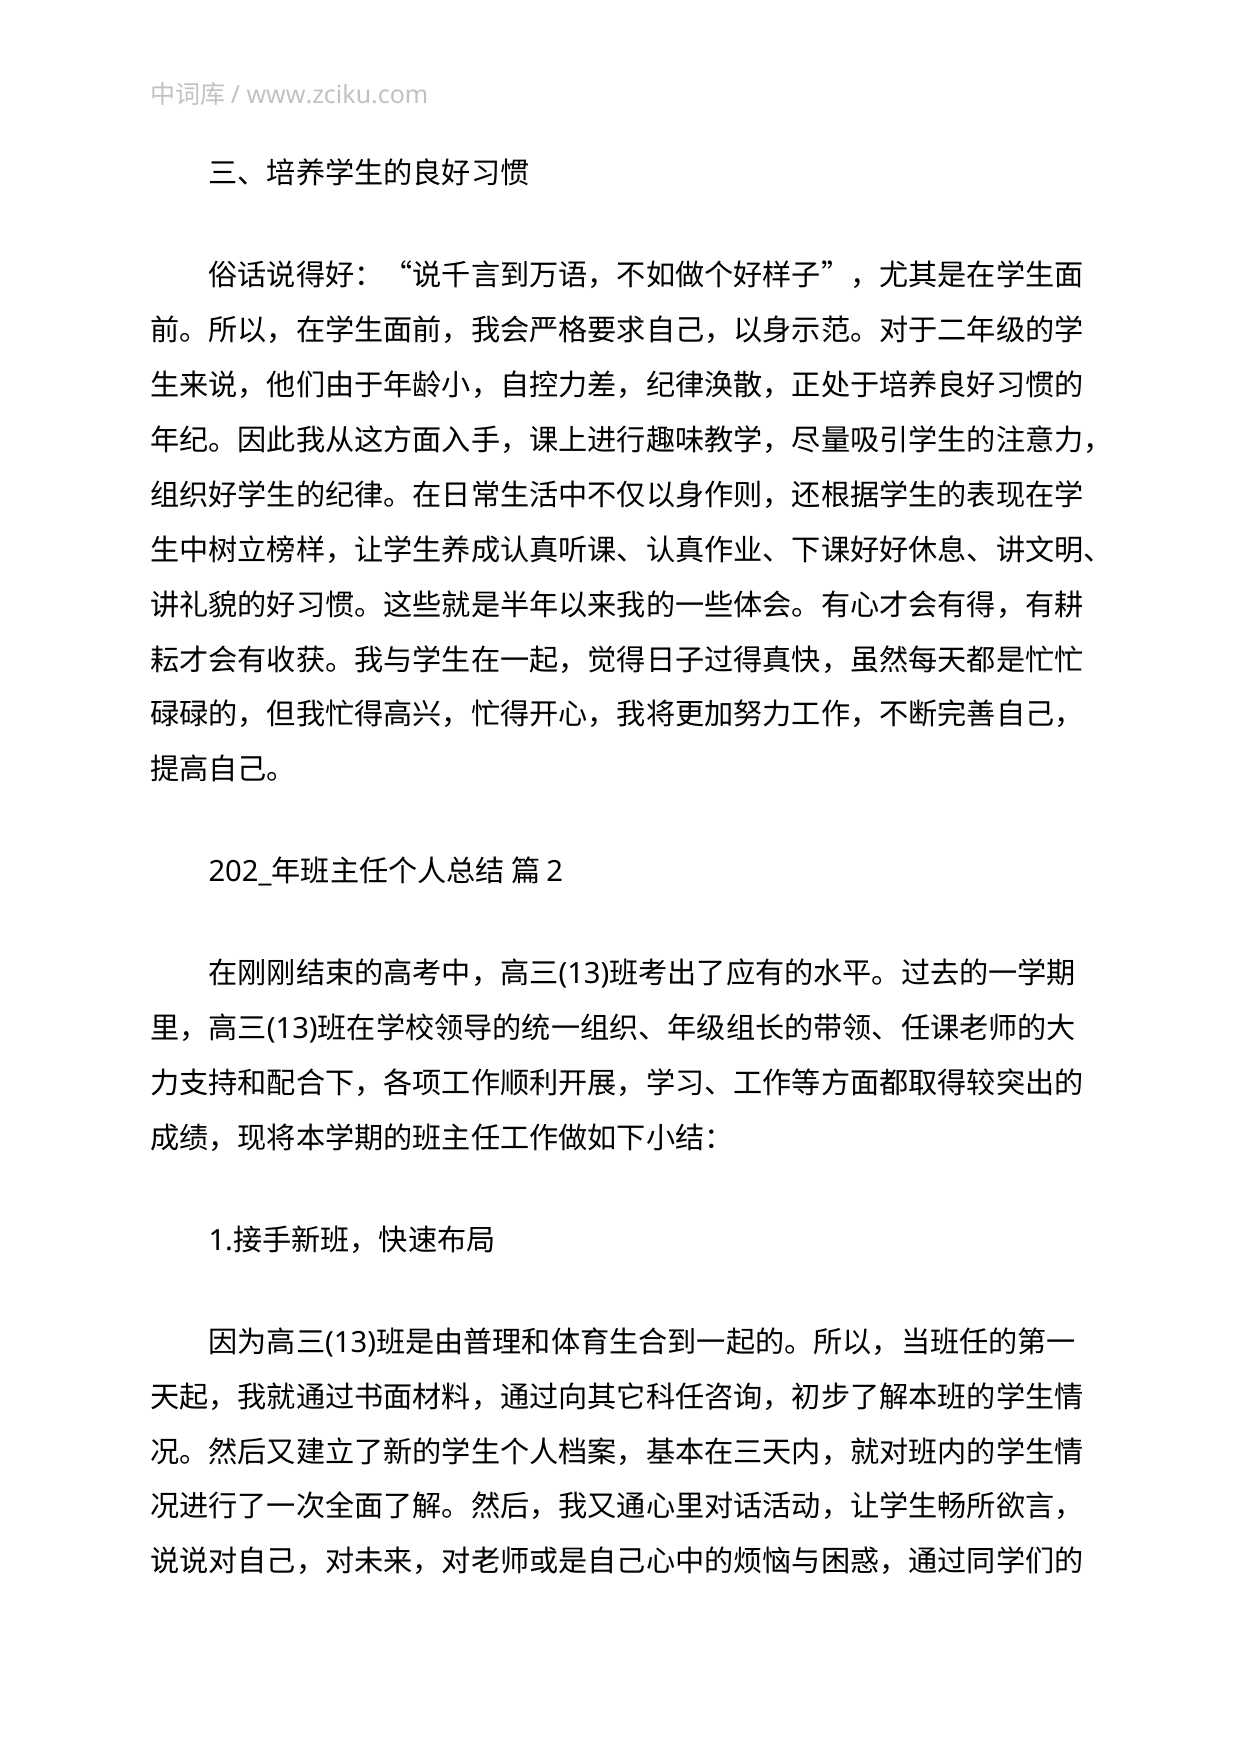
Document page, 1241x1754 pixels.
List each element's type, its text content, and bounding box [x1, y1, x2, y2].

text 三、培养学生的良好习惯 [150, 150, 1090, 192]
text 俗话说得好：“说千言到万语，不如做个好样子”，尤其是在学生面前。所以，在学生面前，我会严格要求自己，以身示范。对于二年级的学生来说，他们由于年龄小，自控力差，纪律涣散，正处于培养良好习惯的年纪。因此我从这方面入手，课上进行趣味教学，尽量吸引学生的注意力，组织好学生的纪律。在日常生活中不仅以身作则，还根据学生的表现在学生中树立榜样，让学生养成认真听课、认真作业、下课好好休息、讲文明、讲礼貌的好习惯。这些就是半年以来我的一些体会。有心才会有得，有耕耘才会有收获。我与学生在一起，觉得日子过得真快，虽然每天都是忙忙碌碌的，但我忙得高兴，忙得开心，我将更加努力工作，不断完善自己，提高自己。 [150, 252, 1090, 788]
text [150, 1318, 1090, 1580]
text 在刚刚结束的高考中，高三(13)班考出了应有的水平。过去的一学期里，高三(13)班在学校领导的统一组织、年级组长的带领、任课老师的大力支持和配合下，各项工作顺利开展，学习、工作等方面都取得较突出的成绩，现将本学期的班主任工作做如下小结： [150, 949, 1090, 1157]
text 1.接手新班，快速布局 [150, 1216, 1090, 1259]
text 202_年班主任个人总结 篇2 [150, 848, 1090, 890]
